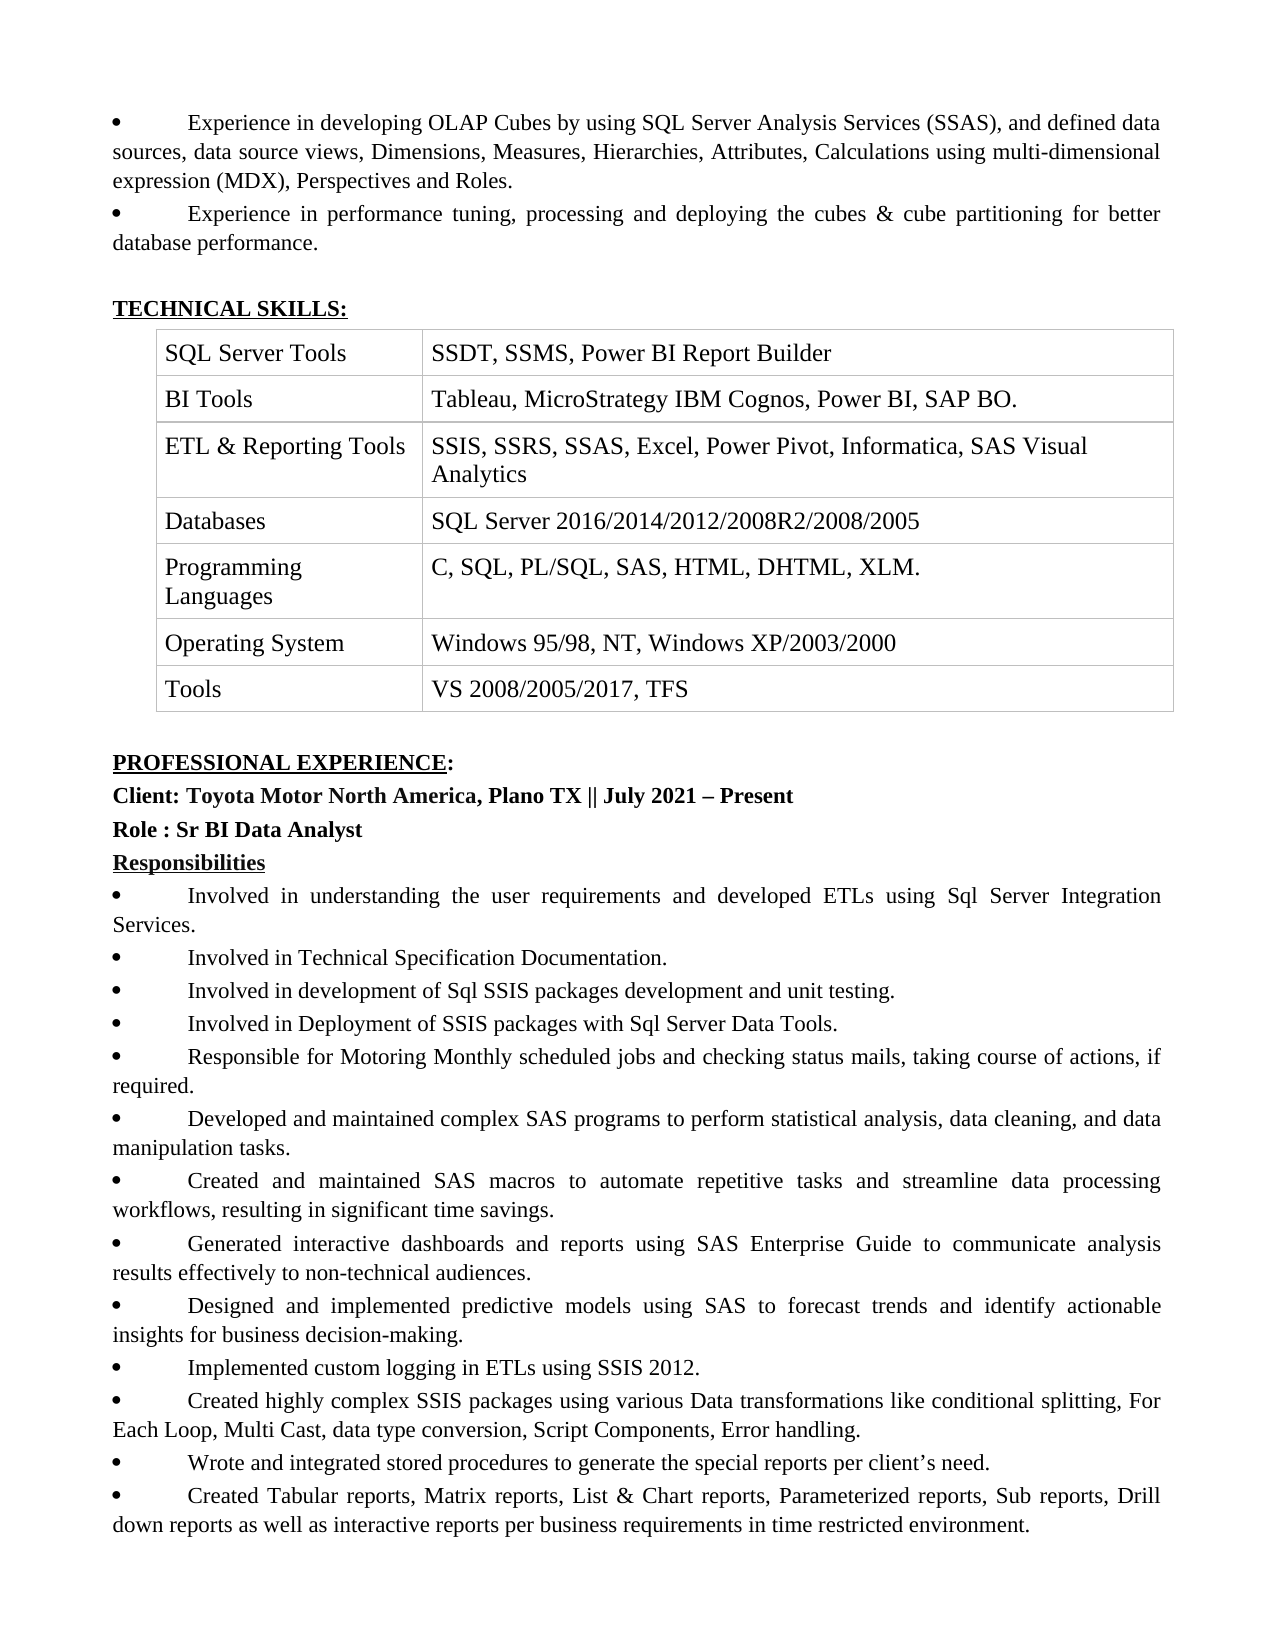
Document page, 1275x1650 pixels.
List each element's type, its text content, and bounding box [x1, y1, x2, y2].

list Developed and maintained complex SAS programs to perform statistical analysis, data cleaning, and data manipulation tasks. [112, 1106, 1162, 1161]
list Generated interactive dashboards and reports using SAS Enterprise Guide to communicate analysis results effectively to non-technical audiences. [112, 1230, 1162, 1285]
list Involved in development of Sql SSIS packages development and unit testing. [112, 977, 1162, 1003]
table_cell Windows 95/98, NT, Windows XP/2003/2000 [423, 619, 1173, 665]
list Experience in developing OLAP Cubes by using SQL Server Analysis Services (SSAS), and defined data sources, data source views, Dimensions, Measures, Hierarchies, Attributes, Calculations using multi-dimensional expression (MDX), Perspectives and Roles. [112, 109, 1162, 193]
table_cell BI Tools [157, 376, 422, 421]
list Involved in Technical Specification Documentation. [112, 944, 1162, 970]
table_cell Operating System [157, 619, 422, 665]
table_cell Tools [157, 666, 422, 711]
table_cell C, SQL, PL/SQL, SAS, HTML, DHTML, XLM. [423, 544, 1173, 618]
table_cell Databases [157, 498, 422, 543]
table_cell SQL Server 2016/2014/2012/2008R2/2008/2005 [423, 498, 1173, 543]
text Role : Sr BI Data Analyst [112, 816, 1162, 842]
list Created and maintained SAS macros to automate repetitive tasks and streamline data processing workflows, resulting in significant time savings. [112, 1168, 1162, 1223]
list Involved in understanding the user requirements and developed ETLs using Sql Server Integration Services. [112, 882, 1162, 937]
text PROFESSIONAL EXPERIENCE: [112, 749, 1162, 776]
list Implemented custom logging in ETLs using SSIS 2012. [112, 1354, 1162, 1380]
list Experience in performance tuning, processing and deploying the cubes & cube partitioning for better database performance. [112, 200, 1162, 255]
subtitle TECHNICAL SKILLS: [112, 295, 1162, 322]
list Designed and implemented predictive models using SAS to forecast trends and identify actionable insights for business decision-making. [112, 1292, 1162, 1347]
text Client: Toyota Motor North America, Plano TX || July 2021 – Present [112, 783, 1162, 809]
table_cell Programming Languages [157, 544, 422, 618]
list Responsible for Motoring Monthly scheduled jobs and checking status mails, taking course of actions, if required. [112, 1043, 1162, 1099]
list Created highly complex SSIS packages using various Data transformations like conditional splitting, For Each Loop, Multi Cast, data type conversion, Script Components, Error handling. [112, 1387, 1162, 1442]
list Wrote and integrated stored procedures to generate the special reports per client’s need. [112, 1449, 1162, 1475]
table_cell Tableau, MicroStrategy IBM Cognos, Power BI, SAP BO. [423, 376, 1173, 421]
list Involved in Deployment of SSIS packages with Sql Server Data Tools. [112, 1010, 1162, 1037]
table_cell ETL & Reporting Tools [157, 423, 422, 497]
text Responsibilities [112, 849, 1162, 875]
table_cell SSIS, SSRS, SSAS, Excel, Power Pivot, Informatica, SAS Visual Analytics [423, 423, 1173, 497]
table_header SQL Server Tools [157, 330, 422, 375]
table_header SSDT, SSMS, Power BI Report Builder [423, 330, 1173, 375]
table_cell VS 2008/2005/2017, TFS [423, 666, 1173, 711]
list Created Tabular reports, Matrix reports, List & Chart reports, Parameterized reports, Sub reports, Drill down reports as well as interactive reports per business requirements in time restricted environment. [112, 1482, 1162, 1537]
